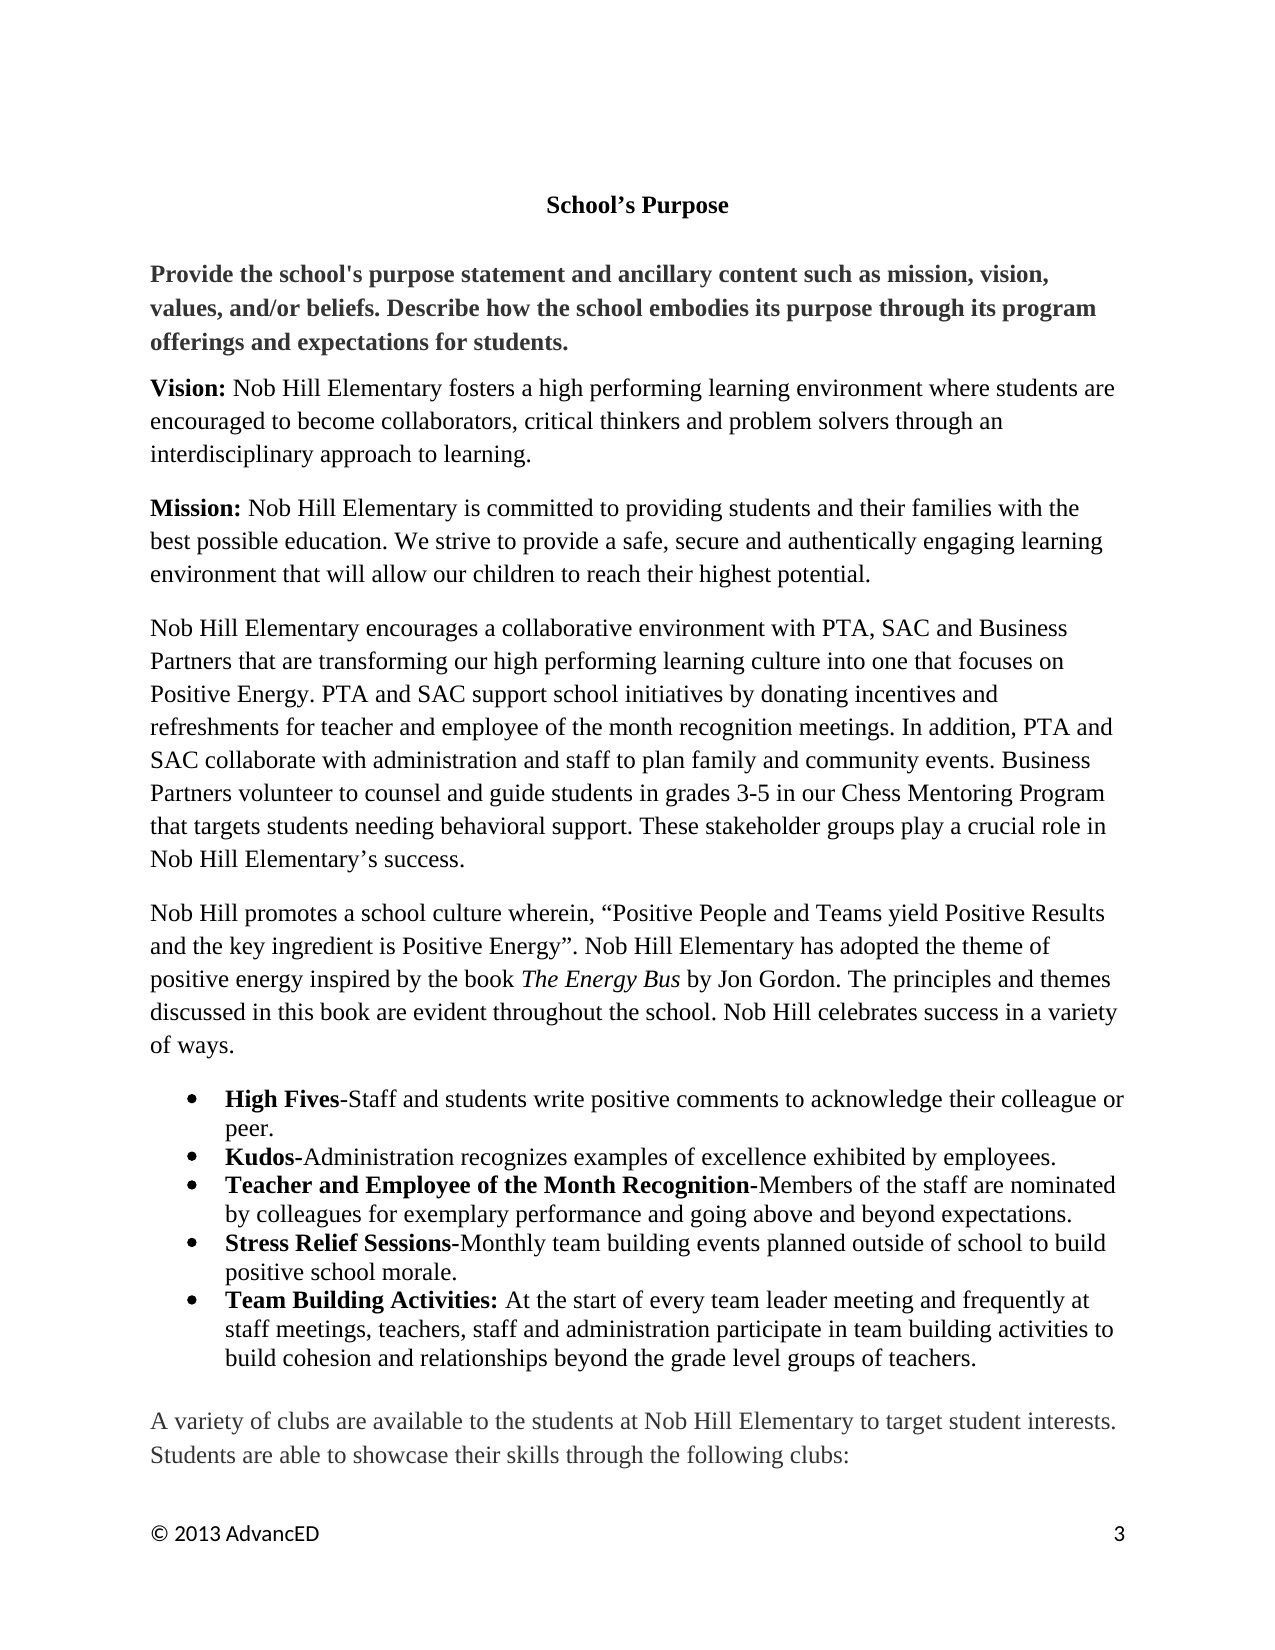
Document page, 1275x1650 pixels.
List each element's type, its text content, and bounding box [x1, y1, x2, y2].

list Teacher and Employee of the Month Recognition-Members of the staff are nominated by colleagues for exemplary performance and going above and beyond expectations. [187, 1170, 1125, 1228]
text Provide the school's purpose statement and ancillary content such as mission, vision, values, and/or beliefs. Describe how the school embodies its purpose through its program offerings and expectations for students. [150, 253, 1125, 356]
text Vision: Nob Hill Elementary fosters a high performing learning environment where students are encouraged to become collaborators, critical thinkers and problem solvers through an interdisciplinary approach to learning. [150, 373, 1125, 468]
text Mission: Nob Hill Elementary is committed to providing students and their families with the best possible education. We strive to provide a safe, secure and authentically engaging learning environment that will allow our children to reach their highest potential. [150, 493, 1125, 588]
list Team Building Activities: At the start of every team leader meeting and frequently at staff meetings, teachers, staff and administration participate in team building activities to build cohesion and relationships beyond the grade level groups of teachers. [187, 1285, 1125, 1372]
list Kudos-Administration recognizes examples of excellence exhibited by employees. [187, 1142, 1125, 1170]
list Stress Relief Sessions-Monthly team building events planned outside of school to build positive school morale. [187, 1228, 1125, 1285]
text Nob Hill promotes a school culture wherein, “Positive People and Teams yield Positive Results and the key ingredient is Positive Energy”. Nob Hill Elementary has adopted the theme of positive energy inspired by the book The Energy Bus by Jon Gordon. The principles and themes discussed in this book are evident throughout the school. Nob Hill celebrates success in a variety of ways. [150, 898, 1125, 1059]
text School’s Purpose [150, 184, 1125, 219]
text A variety of clubs are available to the students at Nob Hill Elementary to target student interests. Students are able to showcase their skills through the following clubs: [150, 1400, 1125, 1469]
text Nob Hill Elementary encourages a collaborative environment with PTA, SAC and Business Partners that are transforming our high performing learning culture into one that focuses on Positive Energy. PTA and SAC support school initiatives by donating incentives and refreshments for teacher and employee of the month recognition meetings. In addition, PTA and SAC collaborate with administration and staff to plan family and community events. Business Partners volunteer to counsel and guide students in grades 3-5 in our Chess Mentoring Program that targets students needing behavioral support. These stakeholder groups play a crucial role in Nob Hill Elementary’s success. [150, 613, 1125, 873]
list High Fives-Staff and students write positive comments to acknowledge their colleague or peer. [187, 1084, 1125, 1142]
